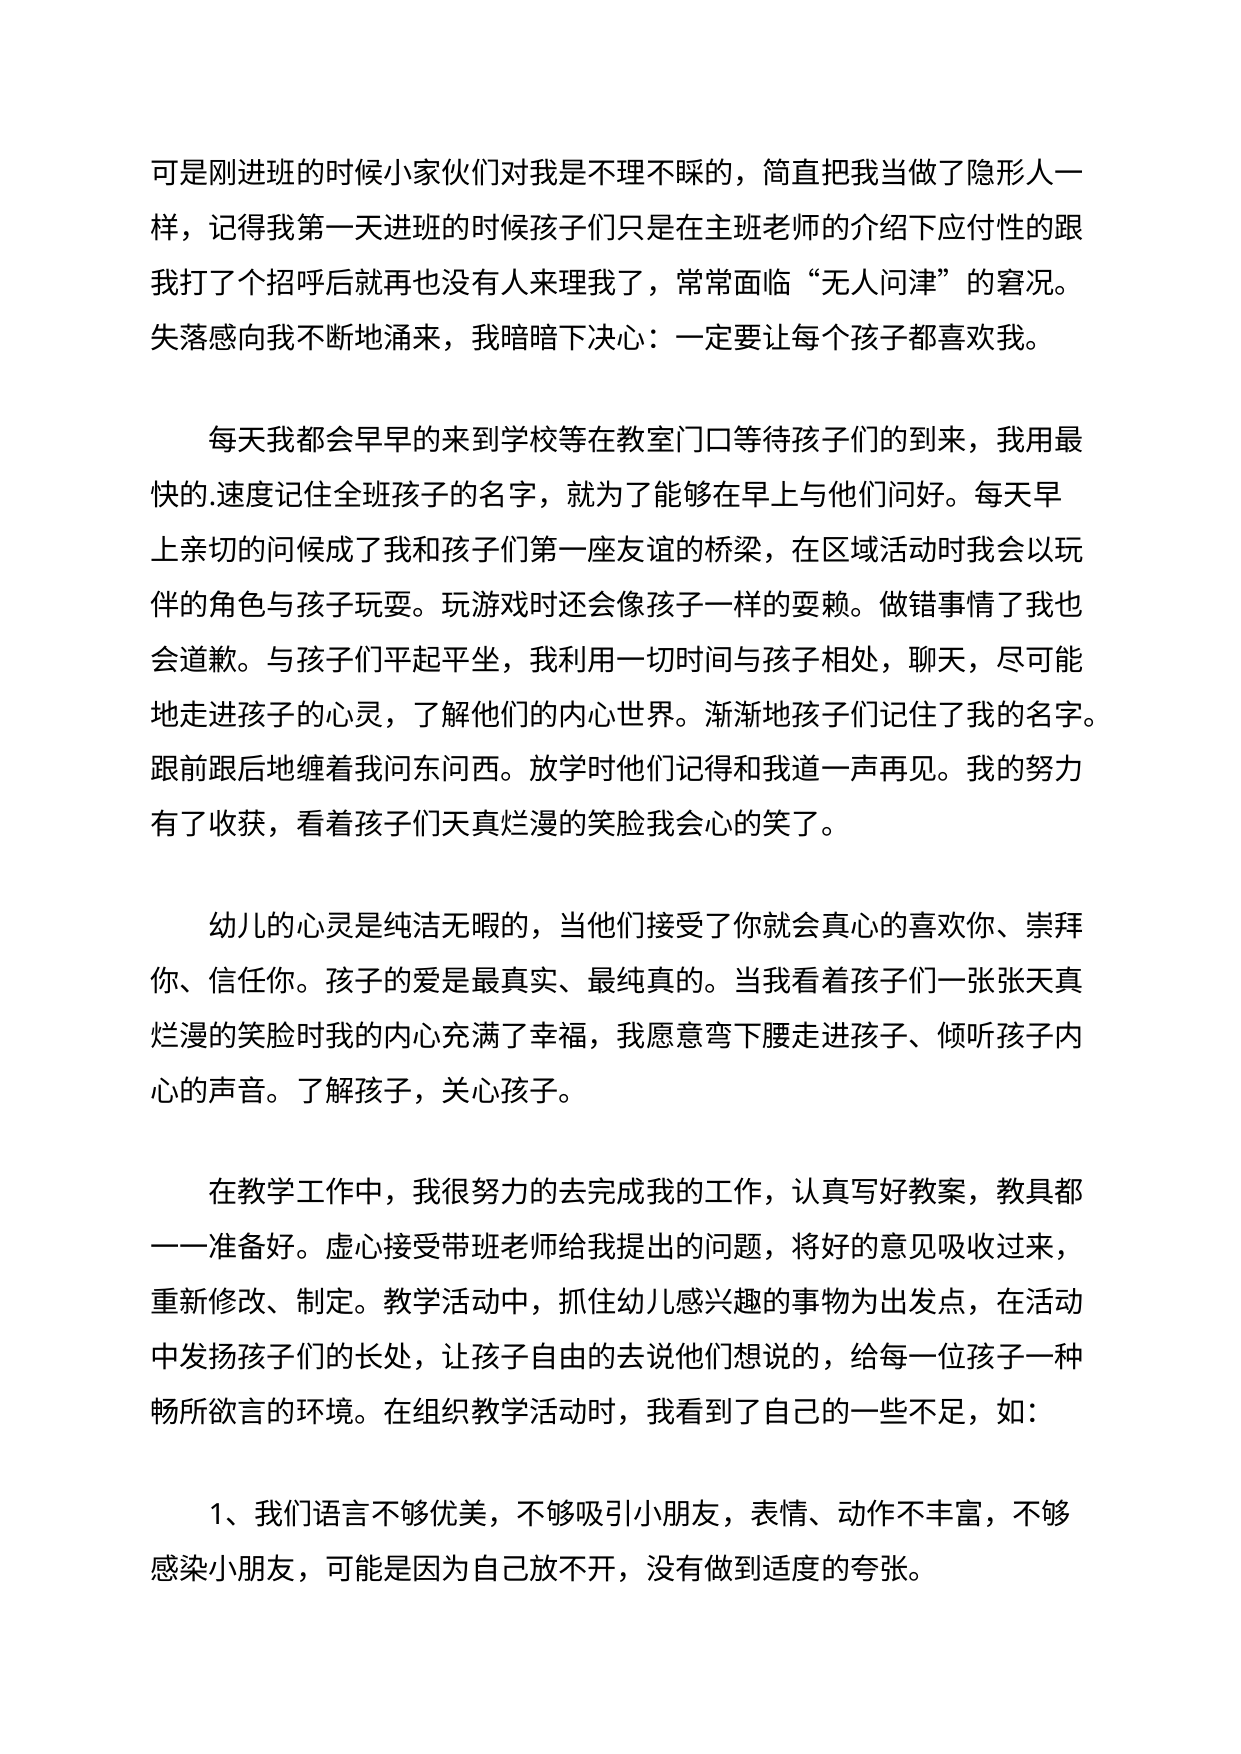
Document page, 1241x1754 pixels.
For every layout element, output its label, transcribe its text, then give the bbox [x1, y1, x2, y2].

text 1、我们语言不够优美，不够吸引小朋友，表情、动作不丰富，不够感染小朋友，可能是因为自己放不开，没有做到适度的夸张。 [150, 1490, 1090, 1588]
text 在教学工作中，我很努力的去完成我的工作，认真写好教案，教具都一一准备好。虚心接受带班老师给我提出的问题，将好的意见吸收过来，重新修改、制定。教学活动中，抓住幼儿感兴趣的事物为出发点，在活动中发扬孩子们的长处，让孩子自由的去说他们想说的，给每一位孩子一种畅所欲言的环境。在组织教学活动时，我看到了自己的一些不足，如： [150, 1169, 1090, 1431]
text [150, 150, 1090, 357]
text 幼儿的心灵是纯洁无暇的，当他们接受了你就会真心的喜欢你、崇拜你、信任你。孩子的爱是最真实、最纯真的。当我看着孩子们一张张天真烂漫的笑脸时我的内心充满了幸福，我愿意弯下腰走进孩子、倾听孩子内心的声音。了解孩子，关心孩子。 [150, 903, 1090, 1109]
text 每天我都会早早的来到学校等在教室门口等待孩子们的到来，我用最快的.速度记住全班孩子的名字，就为了能够在早上与他们问好。每天早上亲切的问候成了我和孩子们第一座友谊的桥梁，在区域活动时我会以玩伴的角色与孩子玩耍。玩游戏时还会像孩子一样的耍赖。做错事情了我也会道歉。与孩子们平起平坐，我利用一切时间与孩子相处，聊天，尽可能地走进孩子的心灵，了解他们的内心世界。渐渐地孩子们记住了我的名字。跟前跟后地缠着我问东问西。放学时他们记得和我道一声再见。我的努力有了收获，看着孩子们天真烂漫的笑脸我会心的笑了。 [150, 416, 1090, 843]
